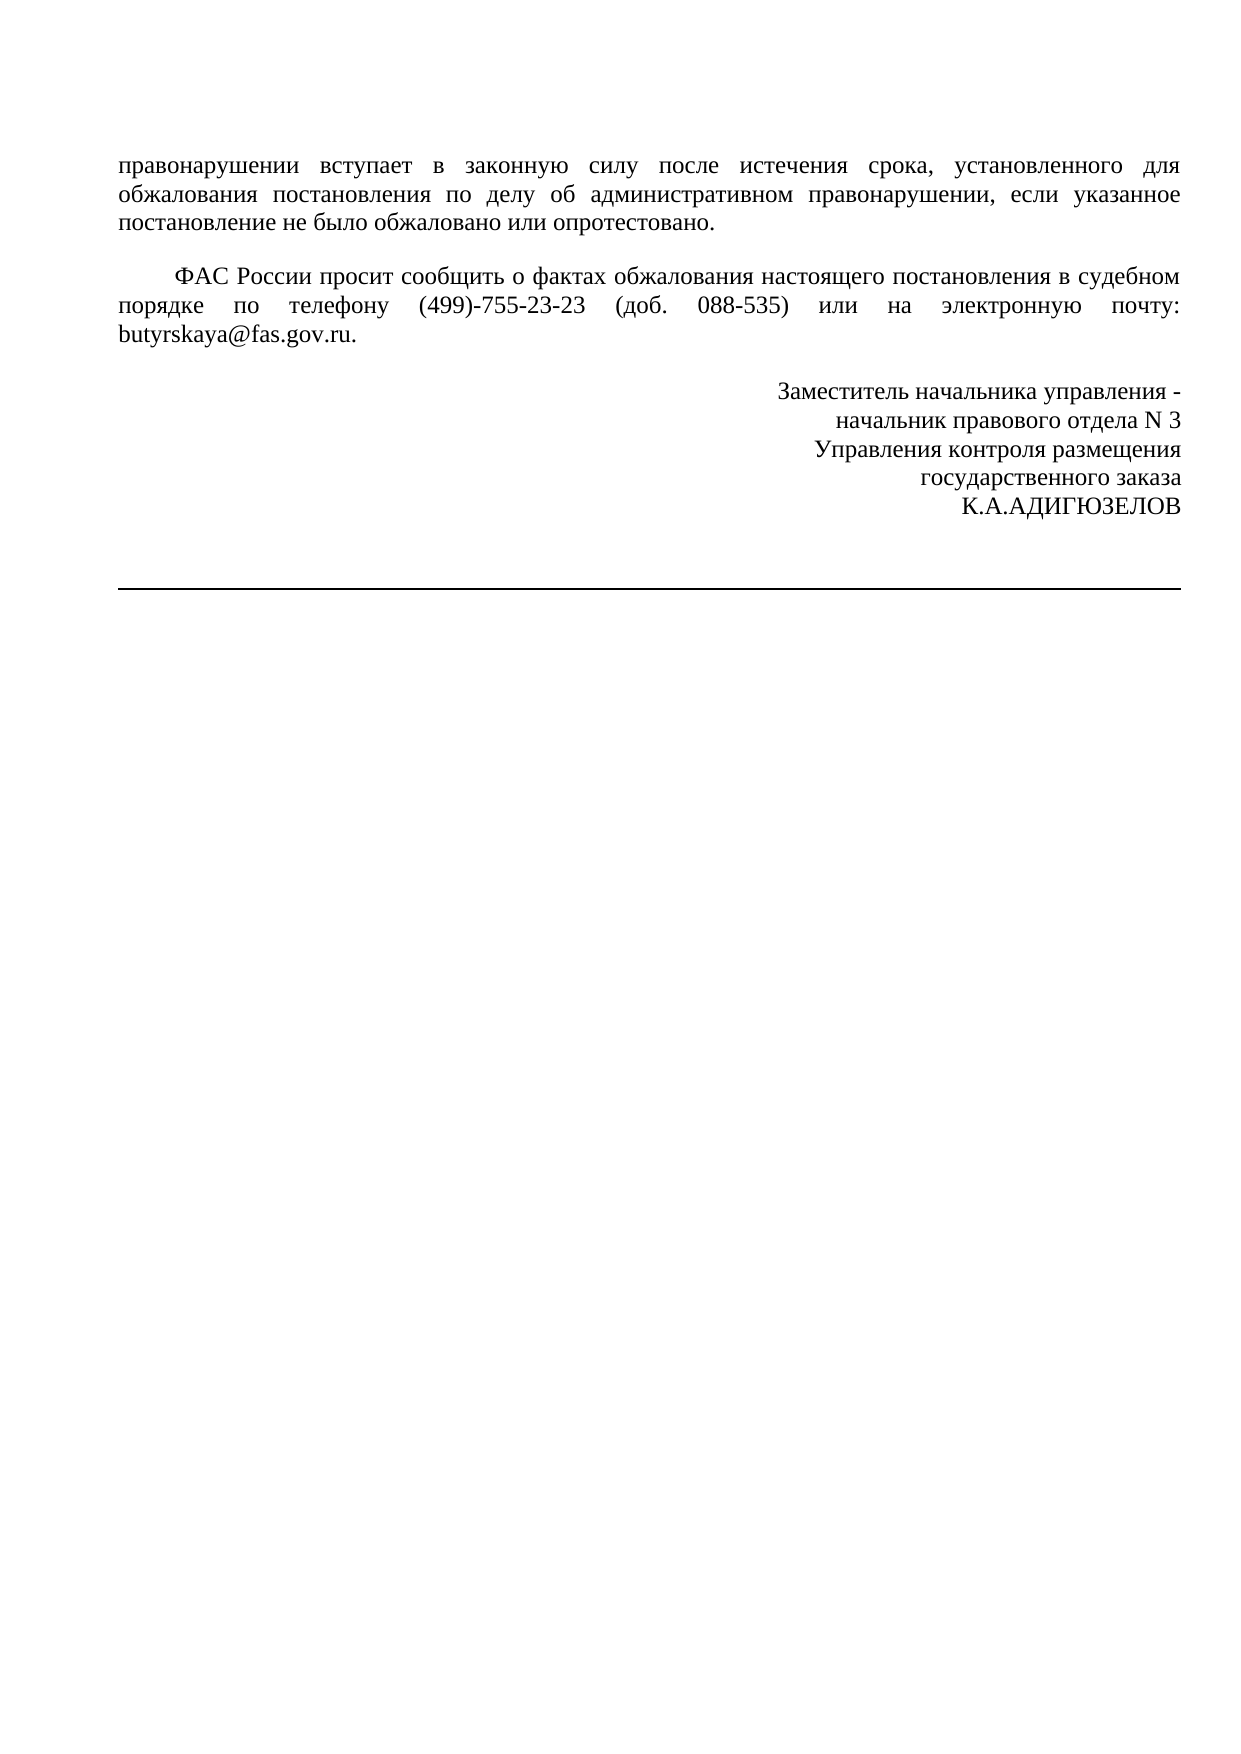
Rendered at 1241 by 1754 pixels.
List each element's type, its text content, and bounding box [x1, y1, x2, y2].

text К.А.АДИГЮЗЕЛОВ [118, 491, 1181, 520]
text Управления контроля размещения [118, 434, 1181, 462]
text Заместитель начальника управления - [118, 376, 1181, 405]
text государственного заказа [118, 462, 1181, 491]
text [118, 150, 1181, 236]
text начальник правового отдела N 3 [118, 405, 1181, 434]
text ФАС России просит сообщить о фактах обжалования настоящего постановления в судебном порядке по телефону (499)-755-23-23 (доб. 088-535) или на электронную почту: butyrskaya@fas.gov.ru. [118, 261, 1181, 347]
